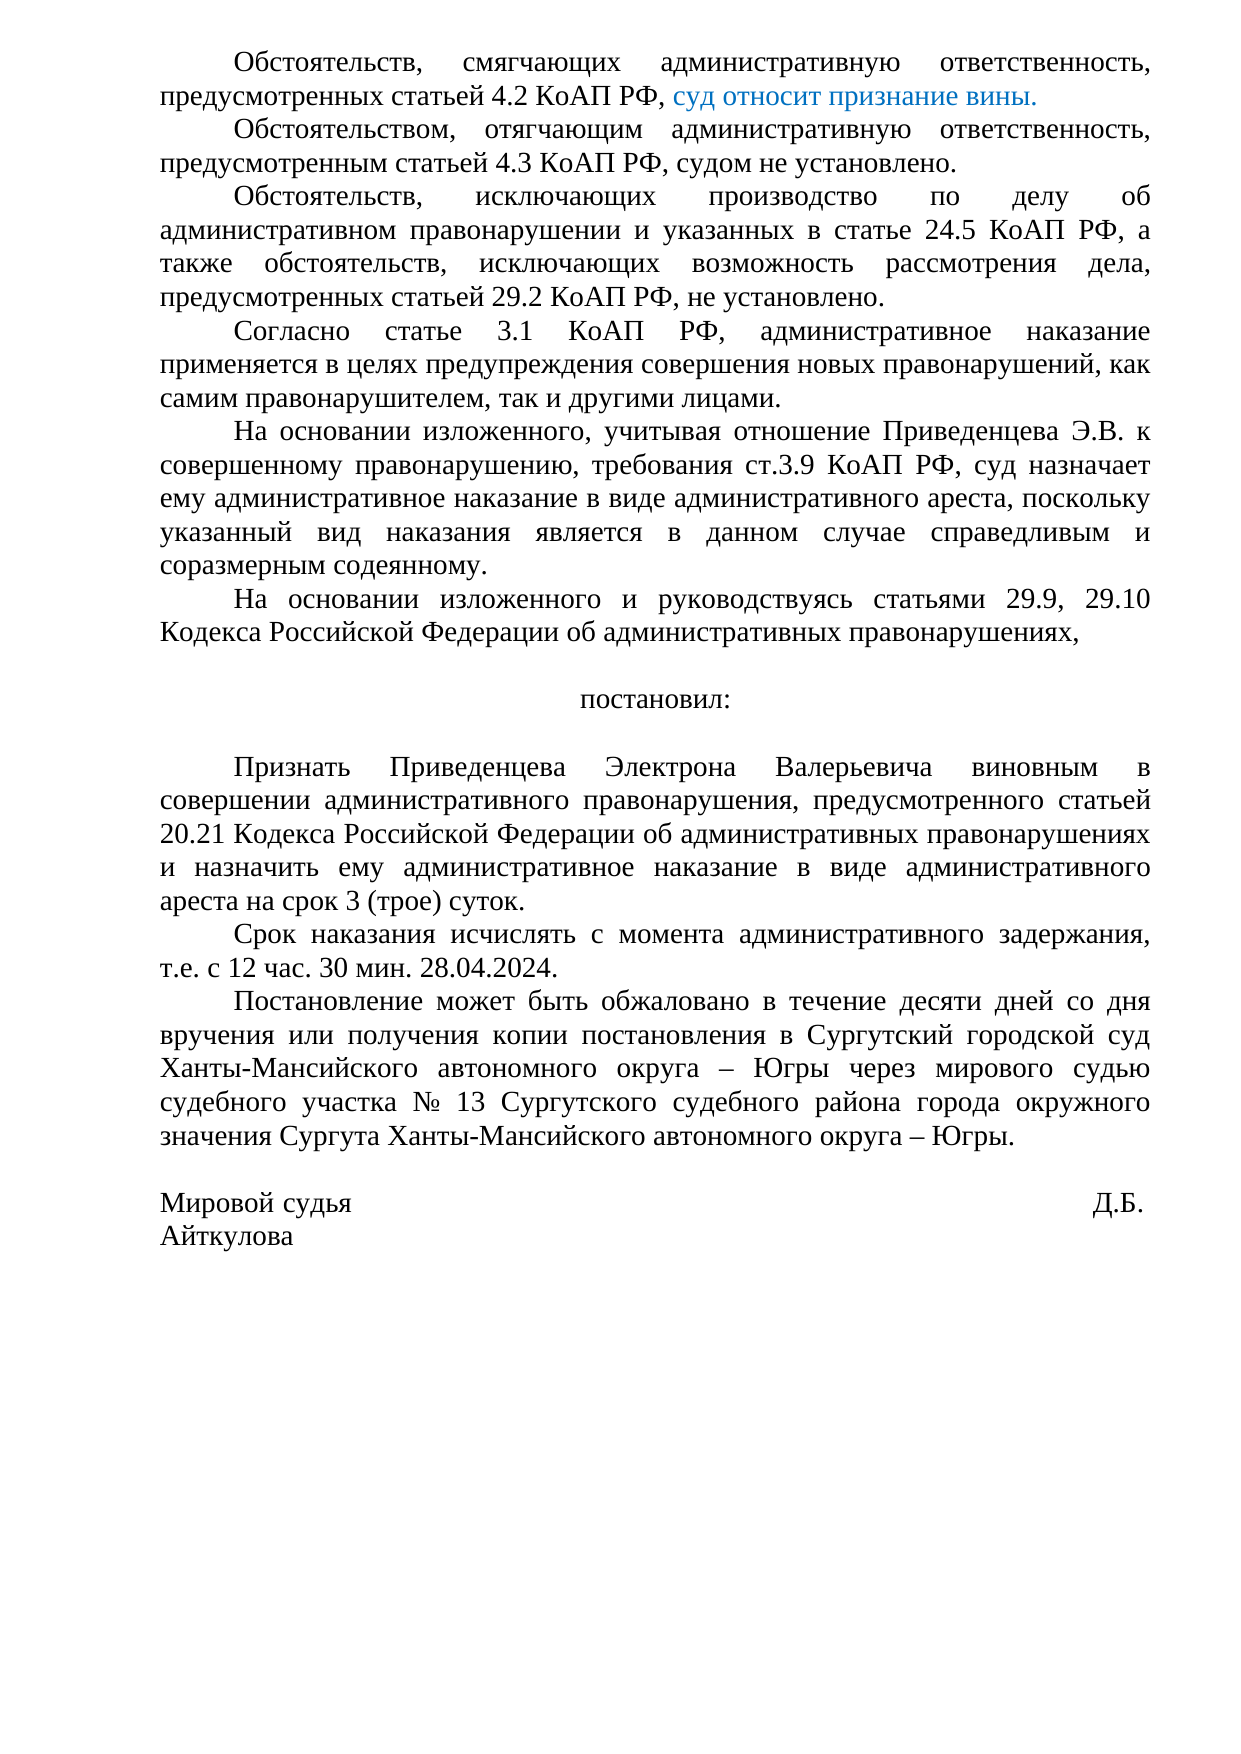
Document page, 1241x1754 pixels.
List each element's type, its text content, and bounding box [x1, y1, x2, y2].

text Согласно статье 3.1 КоАП РФ, административное наказание применяется в целях предупреждения совершения новых правонарушений, как самим правонарушителем, так и другими лицами. [159, 313, 1152, 413]
text На основании изложенного и руководствуясь статьями 29.9, 29.10 Кодекса Российской Федерации об административных правонарушениях, [159, 581, 1152, 648]
text Признать Приведенцева Электрона Валерьевича виновным в совершении административного правонарушения, предусмотренного статьей 20.21 Кодекса Российской Федерации об административных правонарушениях и назначить ему административное наказание в виде административного ареста на срок 3 (трое) суток. [159, 749, 1152, 916]
text Срок наказания исчислять с момента административного задержания, т.е. с 12 час. 30 мин. 28.04.2024. [159, 916, 1152, 983]
text Обстоятельств, исключающих производство по делу об административном правонарушении и указанных в статье 24.5 КоАП РФ, а также обстоятельств, исключающих возможность рассмотрения дела, предусмотренных статьей 29.2 КоАП РФ, не установлено. [159, 178, 1152, 313]
text На основании изложенного, учитывая отношение Приведенцева Э.В. к совершенному правонарушению, требования ст.3.9 КоАП РФ, суд назначает ему административное наказание в виде административного ареста, поскольку указанный вид наказания является в данном случае справедливым и соразмерным содеянному. [159, 413, 1152, 581]
text Постановление может быть обжаловано в течение десяти дней со дня вручения или получения копии постановления в Сургутский городской суд Ханты-Мансийского автономного округа – Югры через мирового судью судебного участка № 13 Сургутского судебного района города окружного значения Сургута Ханты-Мансийского автономного округа – Югры. [159, 983, 1152, 1151]
text Обстоятельством, отягчающим административную ответственность, предусмотренным статьей 4.3 КоАП РФ, судом не установлено. [159, 111, 1152, 178]
text Обстоятельств, смягчающих административную ответственность, предусмотренных статьей 4.2 КоАП РФ, суд относит признание вины. [159, 44, 1152, 111]
text Мировой судья Д.Б. Айткулова [159, 1185, 1152, 1252]
text постановил: [159, 682, 1152, 715]
